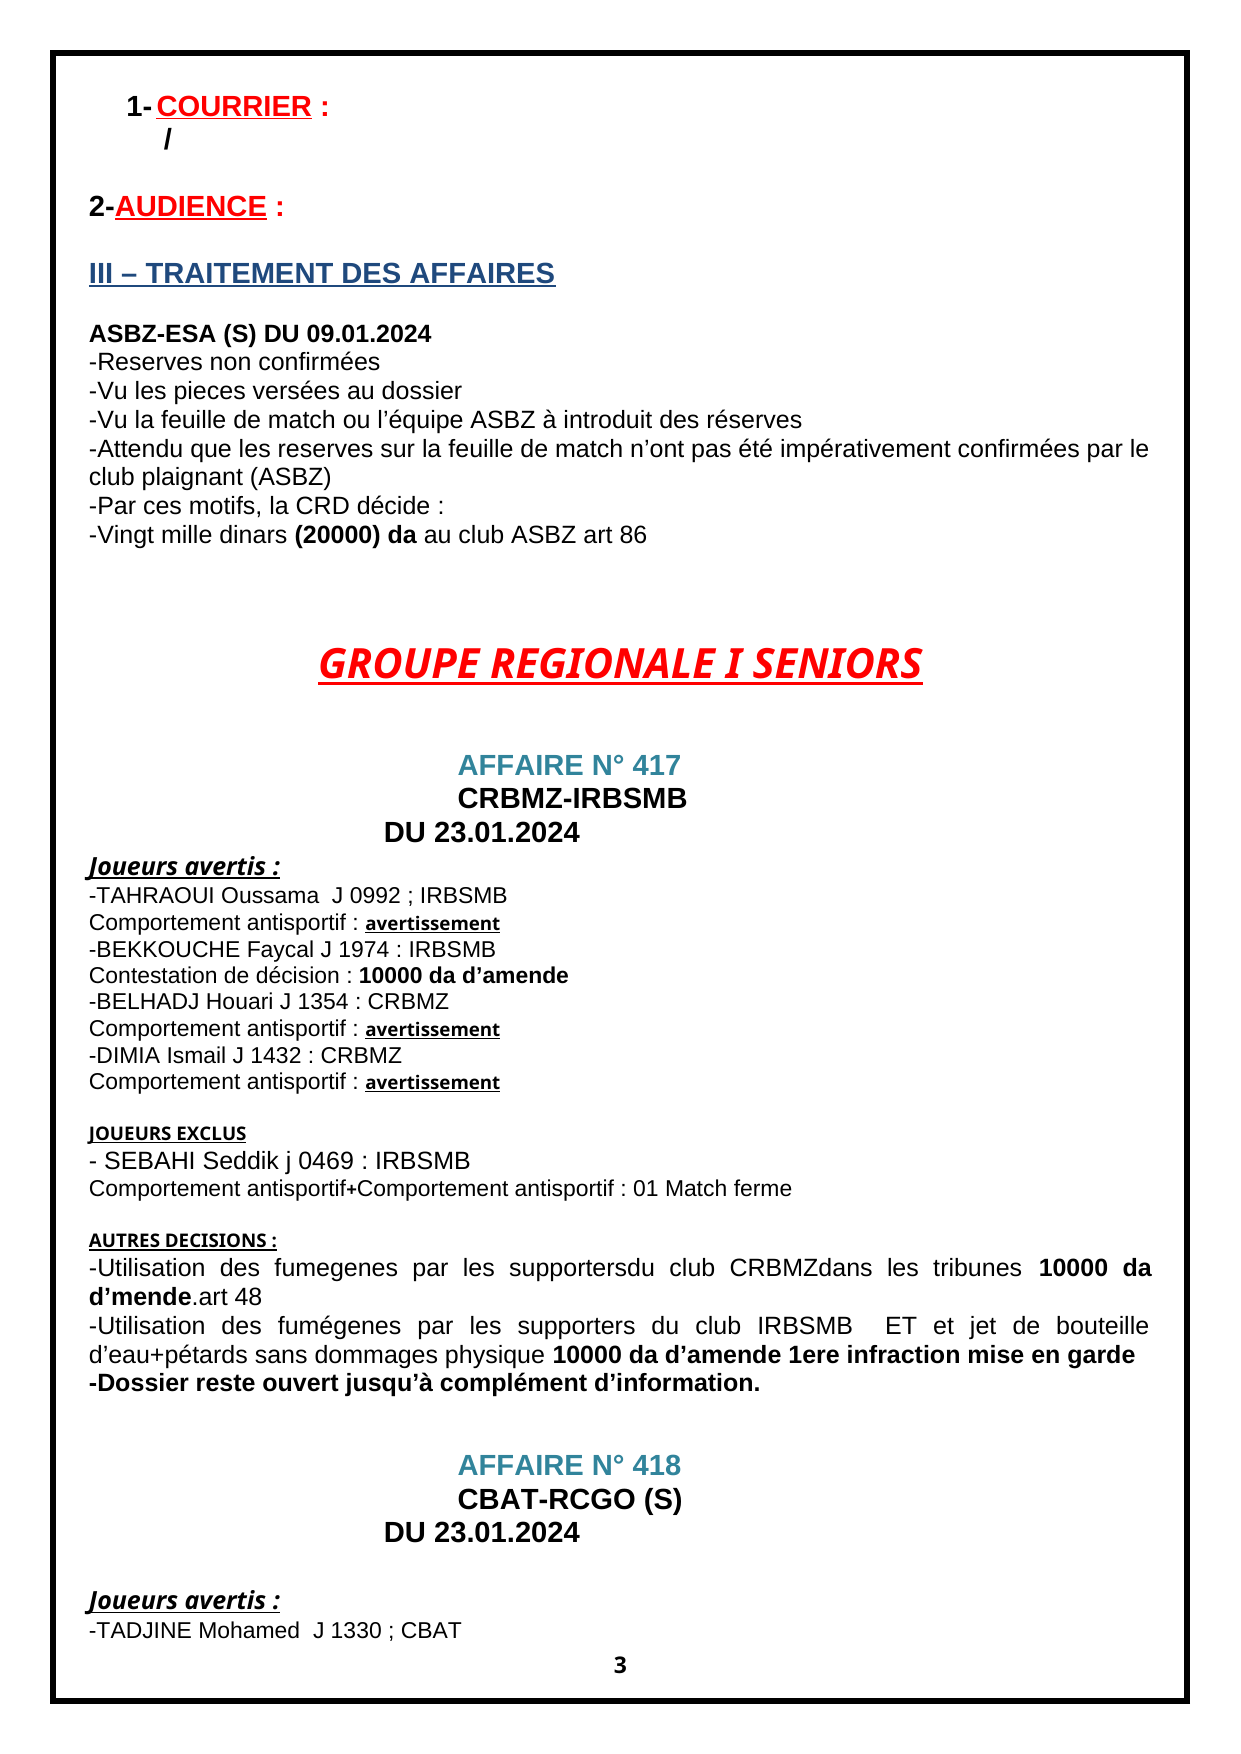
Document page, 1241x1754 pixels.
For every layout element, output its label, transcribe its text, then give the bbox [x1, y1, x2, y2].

list / [164, 122, 1152, 156]
text GROUPE REGIONALE I SENIORS [89, 634, 1152, 691]
text -Vu les pieces versées au dossier [89, 376, 1152, 405]
text AUTRES DECISIONS : [89, 1228, 1152, 1253]
text -Utilisation des fumegenes par les supportersdu club CRBMZdans les tribunes 10000 da d’mende.art 48 [89, 1253, 1152, 1311]
text CBAT-RCGO (S) [384, 1482, 1152, 1515]
text -Dossier reste ouvert jusqu’à complément d’information. [89, 1368, 1152, 1397]
text AFFAIRE N° 418 [384, 1448, 1152, 1482]
text -Reserves non confirmées [89, 347, 1152, 376]
text Joueurs avertis : [89, 848, 1152, 882]
text -BEKKOUCHE Faycal J 1974 : IRBSMB [89, 936, 1152, 962]
text -Attendu que les reserves sur la feuille de match n’ont pas été impérativement confirmées par le club plaignant (ASBZ) [89, 434, 1152, 491]
text - SEBAHI Seddik j 0469 : IRBSMB [89, 1146, 1152, 1174]
text 2-AUDIENCE : [89, 189, 1152, 223]
text -Vu la feuille de match ou l’équipe ASBZ à introduit des réserves [89, 405, 1152, 434]
text ASBZ-ESA (S) DU 09.01.2024 [89, 319, 1152, 347]
text Comportement antisportif+Comportement antisportif : 01 Match ferme [89, 1174, 1152, 1201]
text Contestation de décision : 10000 da d’amende [89, 962, 1152, 988]
text AFFAIRE N° 417 [384, 748, 1152, 781]
text -TADJINE Mohamed J 1330 ; CBAT [89, 1617, 1152, 1643]
text CRBMZ-IRBSMB [384, 781, 1152, 815]
text Comportement antisportif : avertissement [89, 1068, 1152, 1095]
text -DIMIA Ismail J 1432 : CRBMZ [89, 1042, 1152, 1068]
text III – TRAITEMENT DES AFFAIRES [89, 256, 1152, 290]
text -Par ces motifs, la CRD décide : [89, 491, 1152, 520]
text JOUEURS EXCLUS [89, 1120, 1152, 1146]
text DU 23.01.2024 [310, 1515, 1152, 1549]
text DU 23.01.2024 [310, 815, 1152, 848]
text Comportement antisportif : avertissement [89, 909, 1152, 936]
list COURRIER : [126, 89, 1152, 122]
text -Vingt mille dinars (20000) da au club ASBZ art 86 [89, 520, 1152, 549]
text Joueurs avertis : [89, 1583, 1152, 1617]
text -TAHRAOUI Oussama J 0992 ; IRBSMB [89, 882, 1152, 909]
text Comportement antisportif : avertissement [89, 1015, 1152, 1042]
text -BELHADJ Houari J 1354 : CRBMZ [89, 988, 1152, 1015]
text -Utilisation des fumégenes par les supporters du club IRBSMB ET et jet de bouteille d’eau+pétards sans dommages physique 10000 da d’amende 1ere infraction mise en garde [89, 1311, 1152, 1368]
